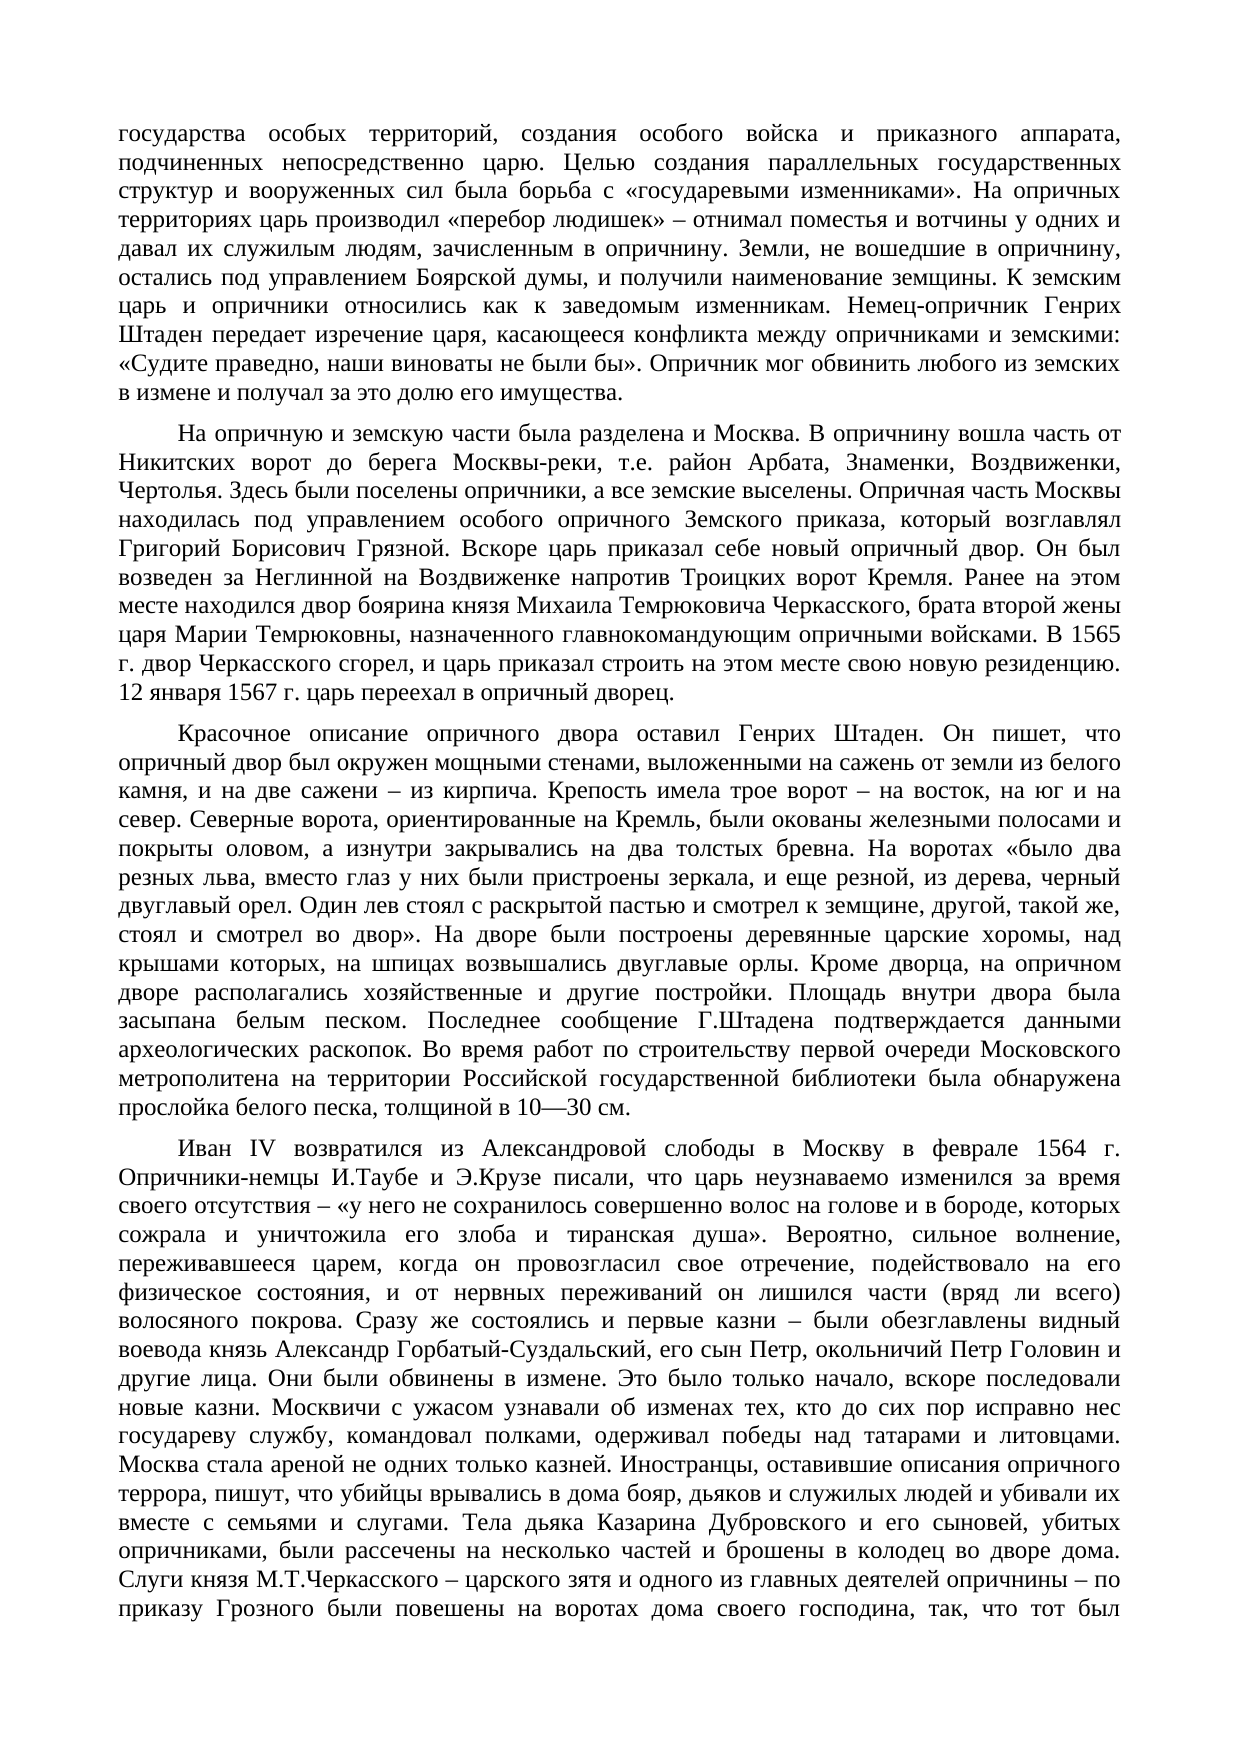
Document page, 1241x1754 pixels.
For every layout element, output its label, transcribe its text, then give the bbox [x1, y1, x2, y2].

text На опричную и земскую части была разделена и Москва. В опричнину вошла часть от Никитских ворот до берега Москвы-реки, т.е. район Арбата, Знаменки, Воздвиженки, Чертолья. Здесь были поселены опричники, а все земские выселены. Опричная часть Москвы находилась под управлением особого опричного Земского приказа, который возглавлял Григорий Борисович Грязной. Вскоре царь приказал себе новый опричный двор. Он был возведен за Неглинной на Воздвиженке напротив Троицких ворот Кремля. Ранее на этом месте находился двор боярина князя Михаила Темрюковича Черкасского, брата второй жены царя Марии Темрюковны, назначенного главнокомандующим опричными войсками. В 1565 г. двор Черкасского сгорел, и царь приказал строить на этом месте свою новую резиденцию. 12 января 1567 г. царь переехал в опричный дворец. [118, 418, 1122, 706]
text Красочное описание опричного двора оставил Генрих Штаден. Он пишет, что опричный двор был окружен мощными стенами, выложенными на сажень от земли из белого камня, и на две сажени – из кирпича. Крепость имела трое ворот – на восток, на юг и на север. Северные ворота, ориентированные на Кремль, были окованы железными полосами и покрыты оловом, а изнутри закрывались на два толстых бревна. На воротах «было два резных льва, вместо глаз у них были пристроены зеркала, и еще резной, из дерева, черный двуглавый орел. Один лев стоял с раскрытой пастью и смотрел к земщине, другой, такой же, стоял и смотрел во двор». На дворе были построены деревянные царские хоромы, над крышами которых, на шпицах возвышались двуглавые орлы. Кроме дворца, на опричном дворе располагались хозяйственные и другие постройки. Площадь внутри двора была засыпана белым песком. Последнее сообщение Г.Штадена подтверждается данными археологических раскопок. Во время работ по строительству первой очереди Московского метрополитена на территории Российской государственной библиотеки была обнаружена прослойка белого песка, толщиной в 10—30 см. [118, 718, 1122, 1121]
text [118, 118, 1122, 406]
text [118, 1133, 1122, 1622]
